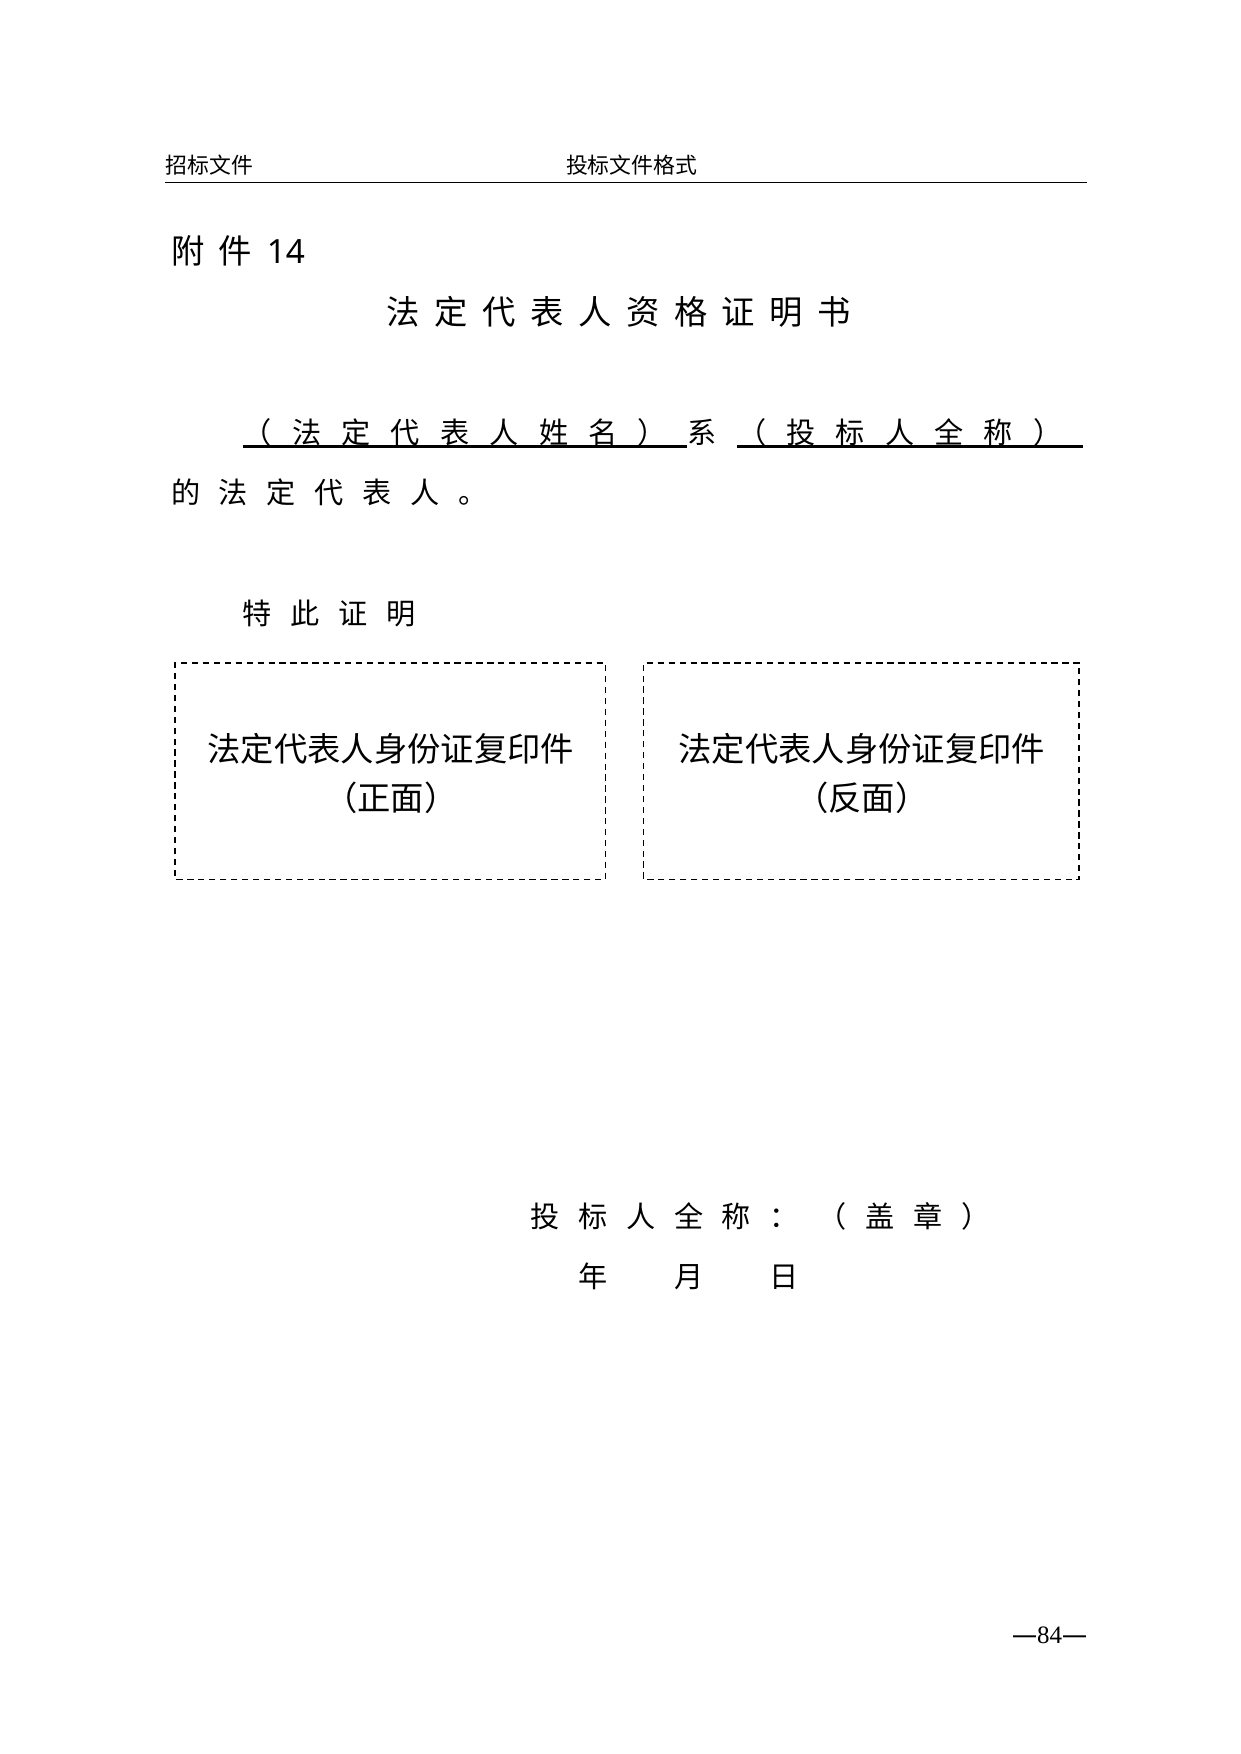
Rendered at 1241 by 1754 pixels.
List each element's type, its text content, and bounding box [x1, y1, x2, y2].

text 年 月 日 [171, 1245, 1081, 1305]
text 法定代表人资格证明书 [171, 280, 1081, 340]
text 特此证明 [171, 581, 1081, 642]
text （法定代表人姓名）系（投标人全称）的法定代表人。 [171, 400, 1081, 521]
text 附件14 [171, 219, 1081, 280]
text 投标人全称：（盖章） [171, 1184, 1081, 1245]
